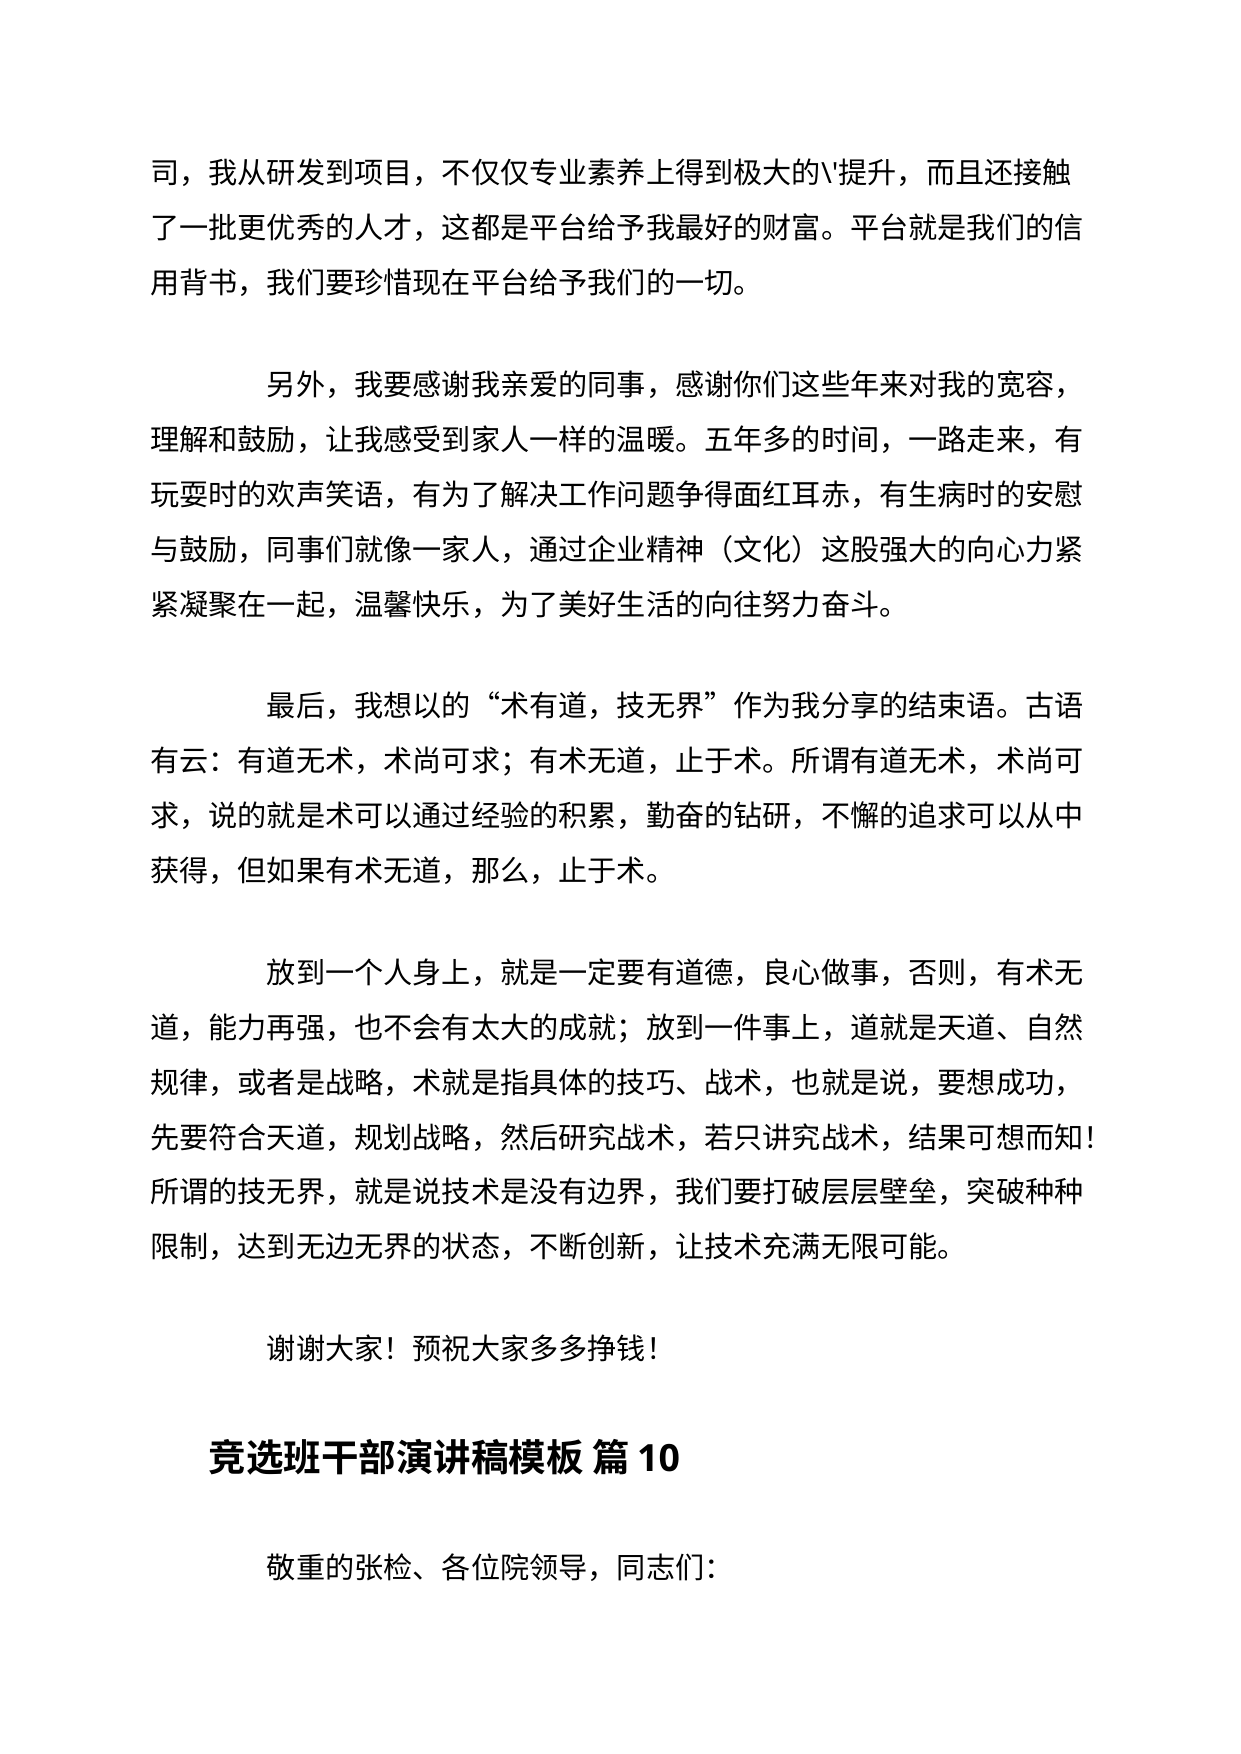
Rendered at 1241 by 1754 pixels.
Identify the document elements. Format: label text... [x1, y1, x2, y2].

text 谢谢大家！预祝大家多多挣钱！ [150, 1326, 1090, 1368]
text 最后，我想以的“术有道，技无界”作为我分享的结束语。古语有云：有道无术，术尚可求；有术无道，止于术。所谓有道无术，术尚可求，说的就是术可以通过经验的积累，勤奋的钻研，不懈的追求可以从中获得，但如果有术无道，那么，止于术。 [150, 683, 1090, 890]
text 放到一个人身上，就是一定要有道德，良心做事，否则，有术无道，能力再强，也不会有太大的成就；放到一件事上，道就是天道、自然规律，或者是战略，术就是指具体的技巧、战术，也就是说，要想成功，先要符合天道，规划战略，然后研究战术，若只讲究战术，结果可想而知！所谓的技无界，就是说技术是没有边界，我们要打破层层壁垒，突破种种限制，达到无边无界的状态，不断创新，让技术充满无限可能。 [150, 949, 1090, 1266]
text 竞选班干部演讲稿模板 篇10 [150, 1427, 1090, 1482]
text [150, 150, 1090, 302]
text 另外，我要感谢我亲爱的同事，感谢你们这些年来对我的宽容，理解和鼓励，让我感受到家人一样的温暖。五年多的时间，一路走来，有玩耍时的欢声笑语，有为了解决工作问题争得面红耳赤，有生病时的安慰与鼓励，同事们就像一家人，通过企业精神（文化）这股强大的向心力紧紧凝聚在一起，温馨快乐，为了美好生活的向往努力奋斗。 [150, 362, 1090, 623]
text 敬重的张检、各位院领导，同志们： [150, 1545, 1090, 1587]
